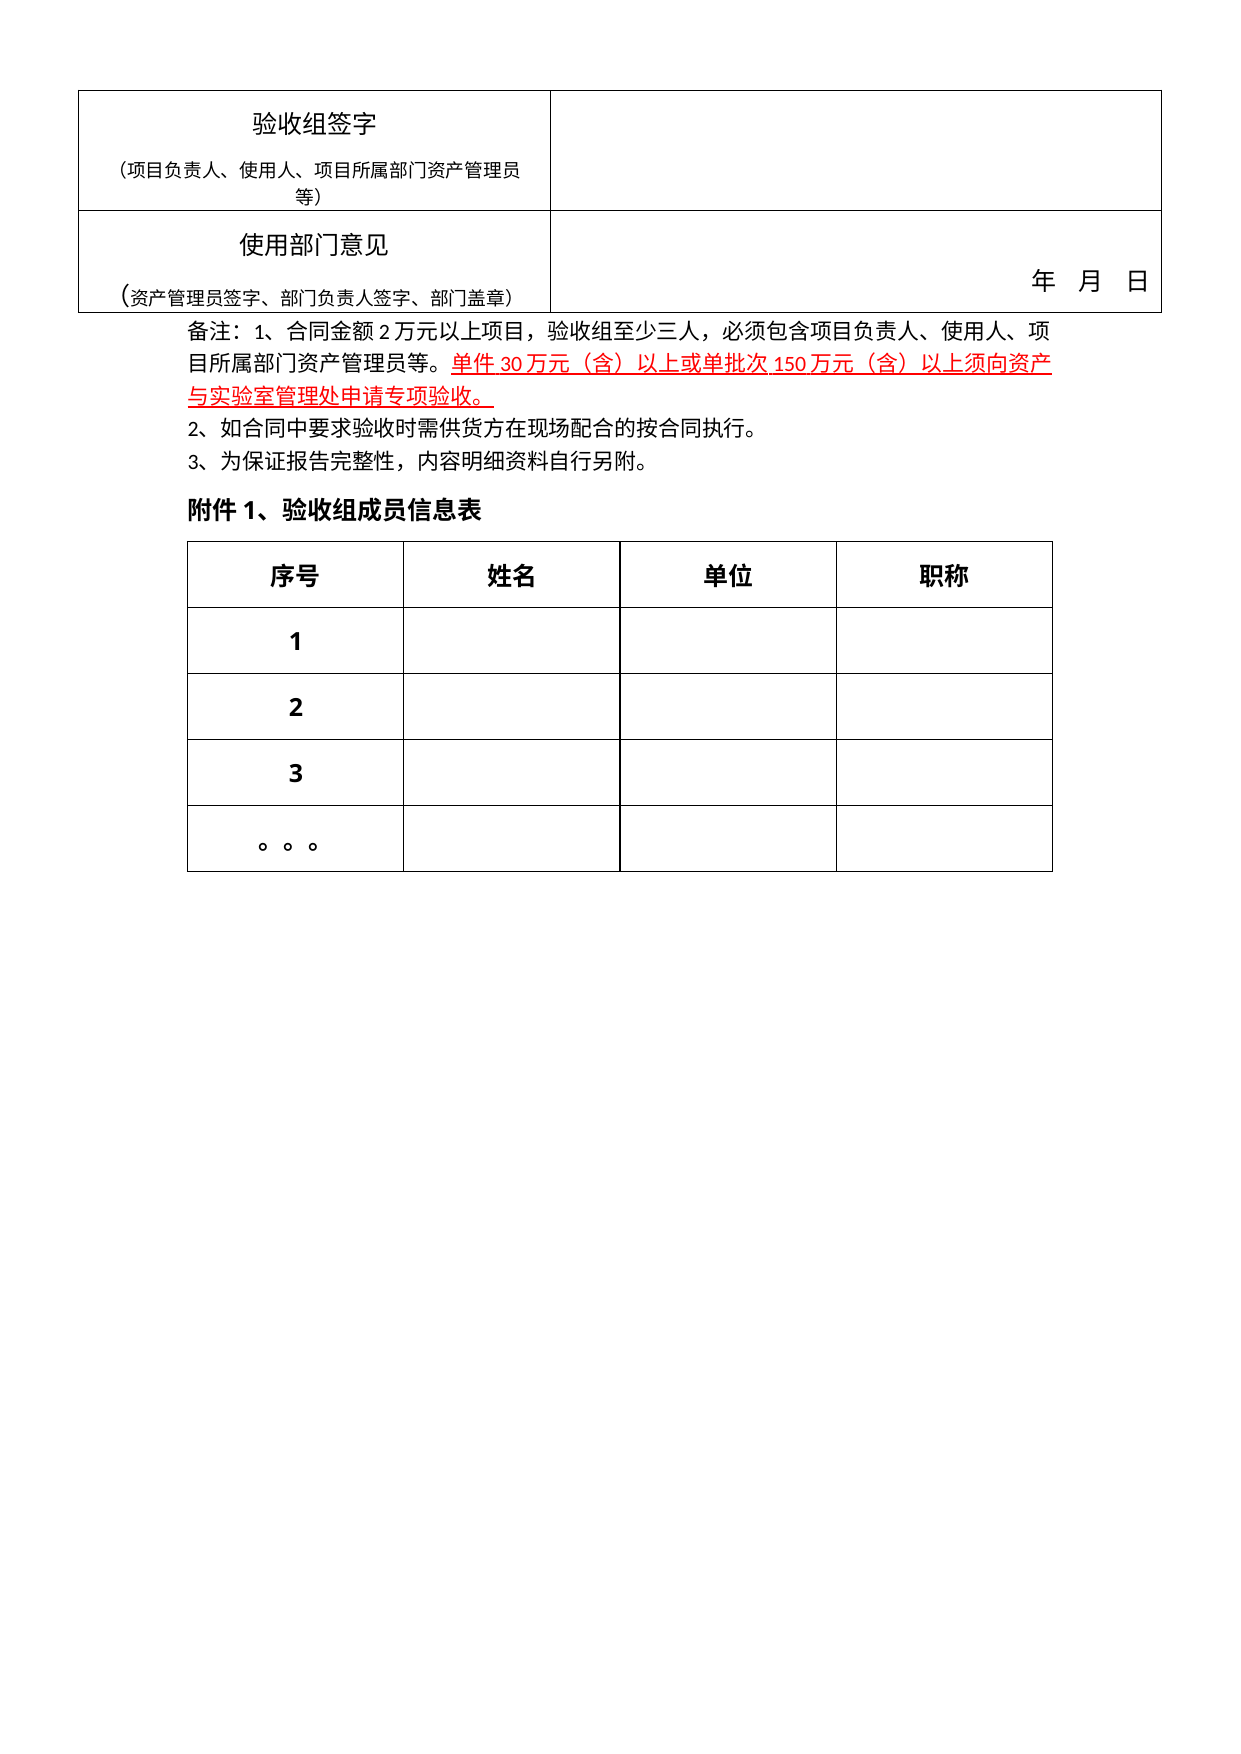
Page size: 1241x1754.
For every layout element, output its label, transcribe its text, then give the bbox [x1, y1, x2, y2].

table_cell [551, 91, 1161, 210]
table_cell 使用部门意见 （资产管理员签字、部门负责人签字、部门盖章） [79, 211, 550, 312]
table_cell [404, 608, 619, 673]
text 2、如合同中要求验收时需供货方在现场配合的按合同执行。 [187, 411, 1053, 443]
table_cell [837, 674, 1052, 739]
table_cell 验收组签字 （项目负责人、使用人、项目所属部门资产管理员等） [79, 91, 550, 210]
table_cell [621, 674, 836, 739]
table_cell [404, 740, 619, 805]
text 附件1、验收组成员信息表 [187, 476, 1053, 541]
table_cell [621, 806, 836, 871]
table_cell [621, 740, 836, 805]
table_cell [404, 806, 619, 871]
table_cell [837, 740, 1052, 805]
table_header 单位 [621, 542, 836, 607]
table_cell [404, 674, 619, 739]
text 备注：1、合同金额2万元以上项目，验收组至少三人，必须包含项目负责人、使用人、项目所属部门资产管理员等。单件30万元（含）以上或单批次150万元（含）以上须向资产与实验室管理处申请专项验收。 [187, 313, 1053, 411]
table_header 序号 [188, 542, 403, 607]
table_cell [621, 608, 836, 673]
table_header 姓名 [404, 542, 619, 607]
table_cell 年 月 日 [551, 211, 1161, 312]
table_cell 2 [188, 674, 403, 739]
text 3、为保证报告完整性，内容明细资料自行另附。 [187, 443, 1053, 476]
table_cell 。。。 [188, 806, 403, 871]
table_cell 1 [188, 608, 403, 673]
table_cell 3 [188, 740, 403, 805]
table_header 职称 [837, 542, 1052, 607]
table_cell [837, 806, 1052, 871]
table_cell [837, 608, 1052, 673]
